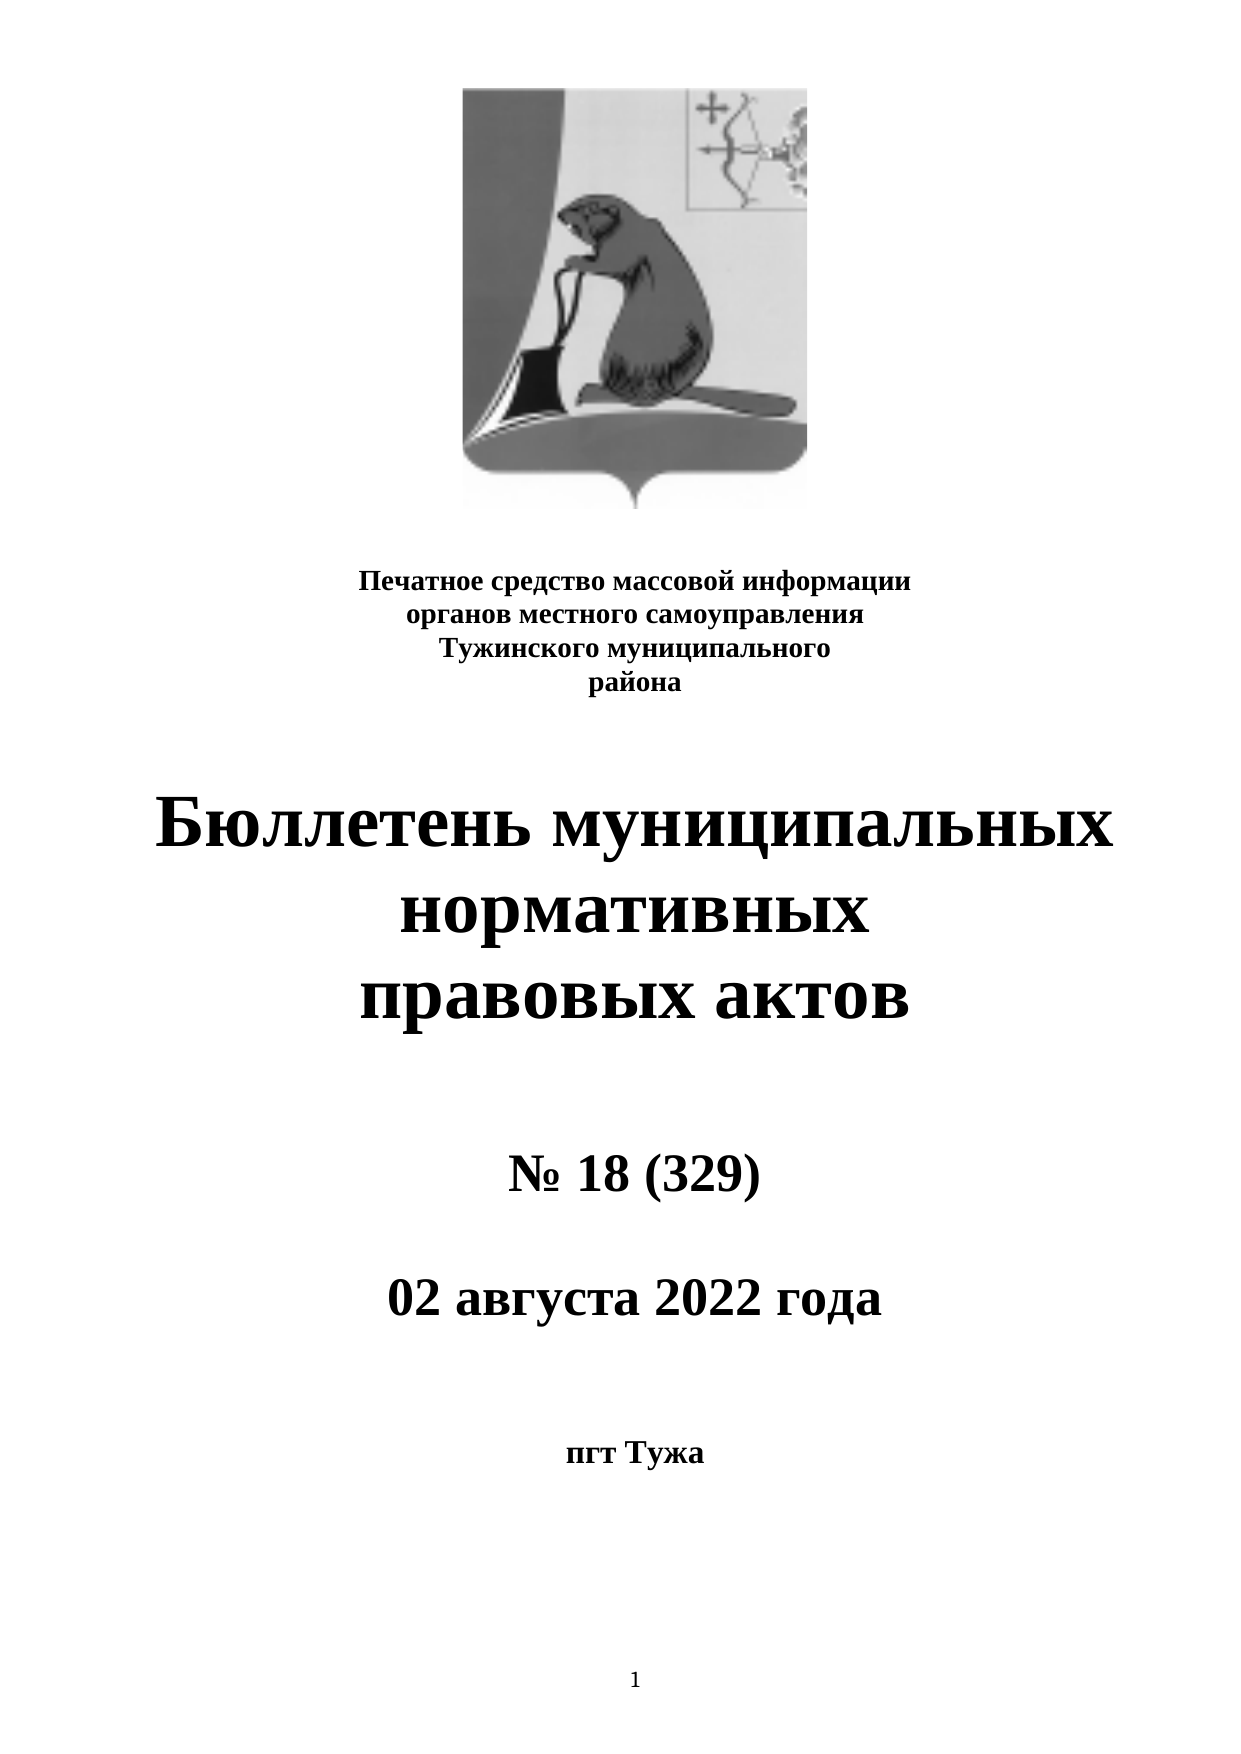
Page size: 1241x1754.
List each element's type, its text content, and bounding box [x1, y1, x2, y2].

text Тужинского муниципального [118, 630, 1152, 664]
text № 18 (329) [118, 1140, 1152, 1203]
text района [118, 664, 1152, 697]
text правовых актов [118, 949, 1152, 1035]
text 02 августа 2022 года [118, 1265, 1152, 1327]
text пгт Тужа [118, 1433, 1152, 1471]
text органов местного самоуправления [118, 597, 1152, 630]
text Печатное средство массовой информации [118, 563, 1152, 597]
text Бюллетень муниципальных нормативных [118, 776, 1152, 949]
